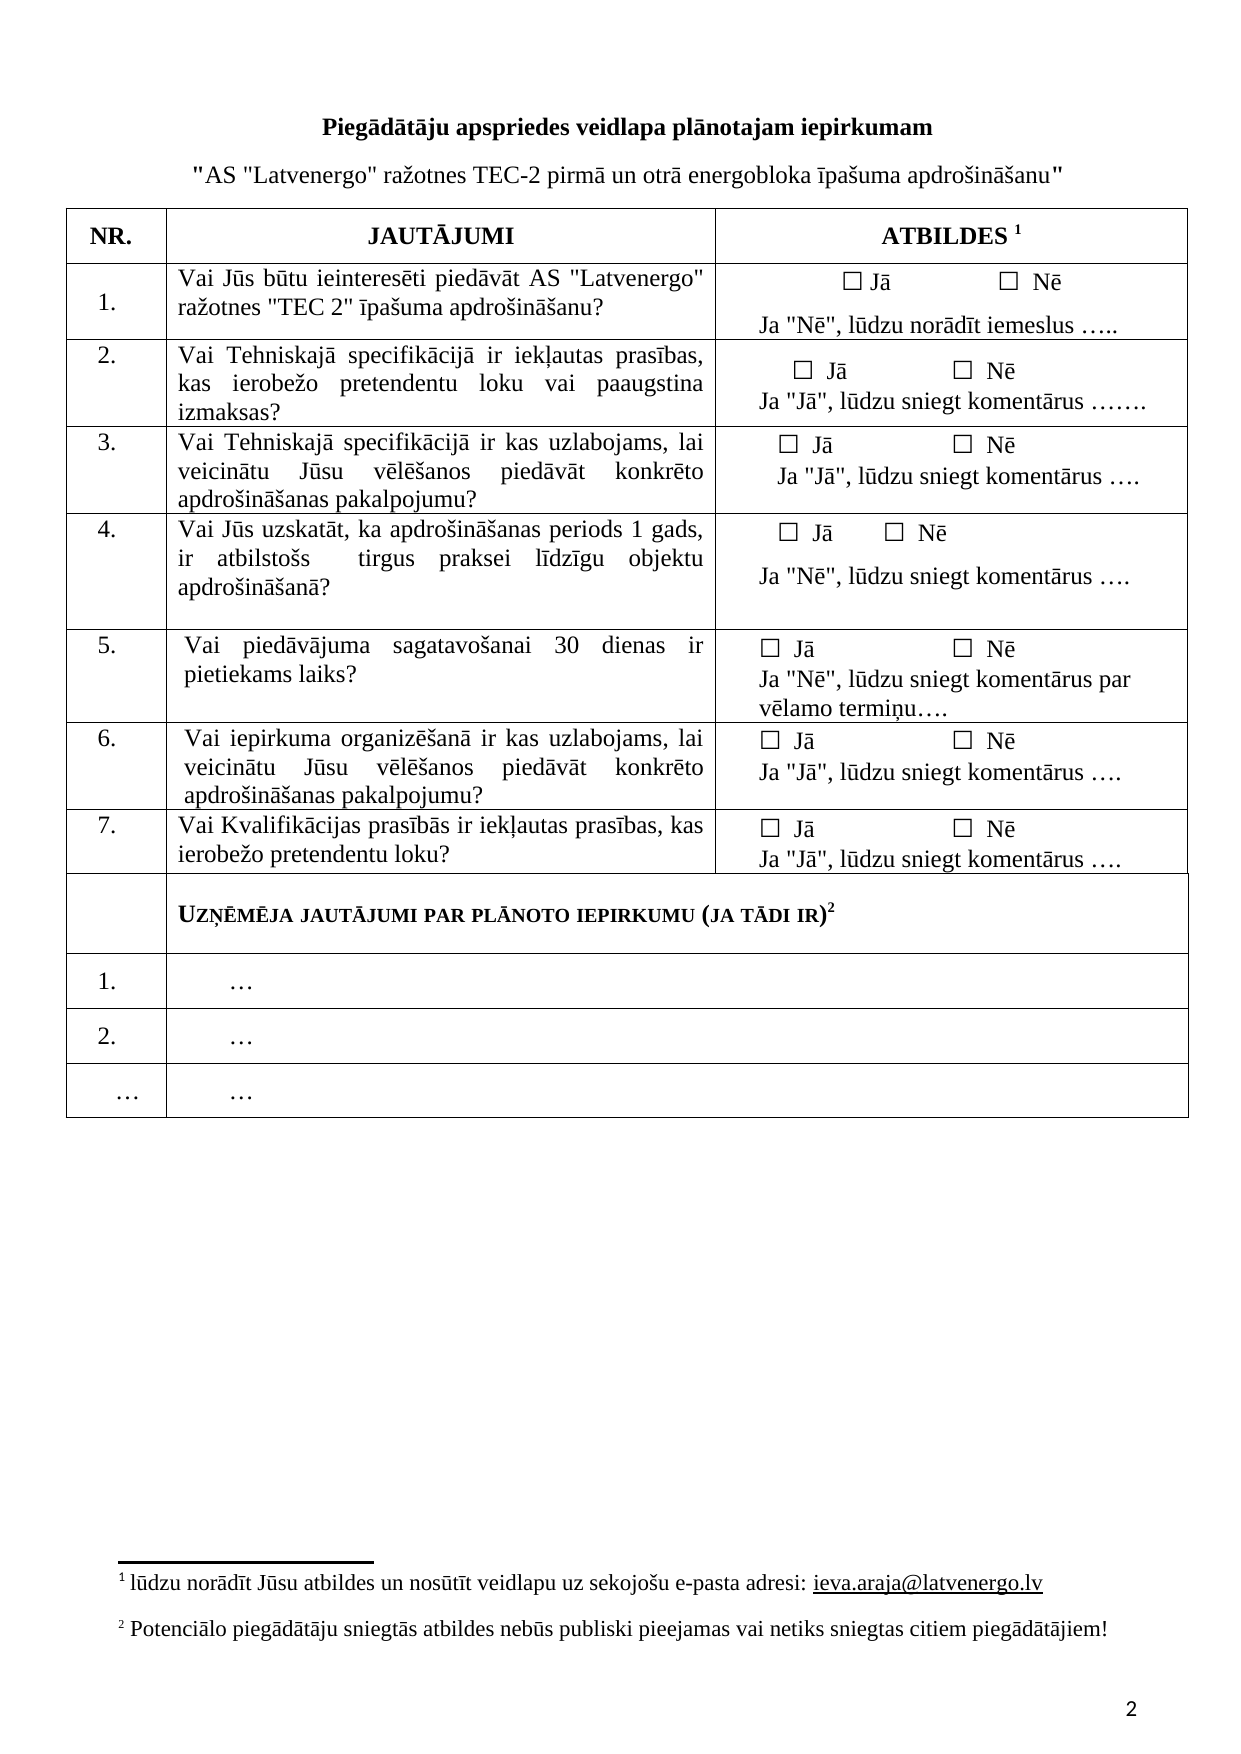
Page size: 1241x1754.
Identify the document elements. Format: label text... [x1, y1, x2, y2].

table_cell … [167, 954, 1188, 1008]
table_cell … [167, 1064, 1188, 1117]
text Piegādātāju apspriedes veidlapa plānotajam iepirkumam [118, 112, 1137, 141]
table_cell [67, 874, 166, 953]
table_cell [67, 427, 166, 513]
table_cell Vai Kvalifikācijas prasībās ir iekļautas prasības, kas ierobežo pretendentu loku? [167, 810, 715, 873]
table_cell [67, 954, 166, 1008]
table_cell [67, 1009, 166, 1062]
table_cell Jā Nē Ja "Nē", lūdzu sniegt komentārus par vēlamo termiņu…. [716, 630, 1187, 722]
table_cell Jā Nē Ja "Nē", lūdzu sniegt komentārus …. [716, 514, 1187, 629]
table_cell [67, 264, 166, 339]
table_cell Vai iepirkuma organizēšanā ir kas uzlabojams, lai veicinātu Jūsu vēlēšanos piedāvāt konkrēto apdrošināšanas pakalpojumu? [167, 723, 715, 809]
table_cell [67, 723, 166, 809]
table_header Atbildes [716, 209, 1187, 262]
table_cell … [167, 1009, 1188, 1062]
table_cell Vai Tehniskajā specifikācijā ir iekļautas prasības, kas ierobežo pretendentu loku vai paaugstina izmaksas? [167, 340, 715, 426]
table_cell Vai Tehniskajā specifikācijā ir kas uzlabojams, lai veicinātu Jūsu vēlēšanos piedāvāt konkrēto apdrošināšanas pakalpojumu? [167, 427, 715, 513]
table_cell Jā Nē Ja "Jā", lūdzu sniegt komentārus …. [716, 810, 1187, 873]
table_cell Jā Nē Ja "Jā", lūdzu sniegt komentārus …. [716, 723, 1187, 809]
text "AS "Latvenergo" ražotnes TEC-2 pirmā un otrā energobloka īpašuma apdrošināšanu" [118, 160, 1137, 189]
table_header Nr. [67, 209, 166, 262]
table_cell [67, 810, 166, 873]
table_header Jautājumi [167, 209, 715, 262]
table_cell … [67, 1064, 166, 1117]
table_cell [67, 630, 166, 722]
table_cell Jā Nē Ja "Jā", lūdzu sniegt komentārus …. [716, 427, 1187, 513]
table_cell [67, 514, 166, 629]
table_cell Jā Nē Ja "Nē", lūdzu norādīt iemeslus ….. [716, 264, 1187, 339]
table_cell Vai piedāvājuma sagatavošanai 30 dienas ir pietiekams laiks? [167, 630, 715, 722]
table_cell Uzņēmēja jautājumi par plānoto iepirkumu (ja tādi ir) [167, 874, 1188, 953]
table_cell Vai Jūs būtu ieinteresēti piedāvāt AS "Latvenergo" ražotnes "TEC 2" īpašuma apdrošināšanu? [167, 264, 715, 339]
table_cell [67, 340, 166, 426]
table_cell Vai Jūs uzskatāt, ka apdrošināšanas periods 1 gads, ir atbilstošs tirgus praksei līdzīgu objektu apdrošināšanā? [167, 514, 715, 629]
table_cell Jā Nē Ja "Jā", lūdzu sniegt komentārus ……. [716, 340, 1187, 426]
